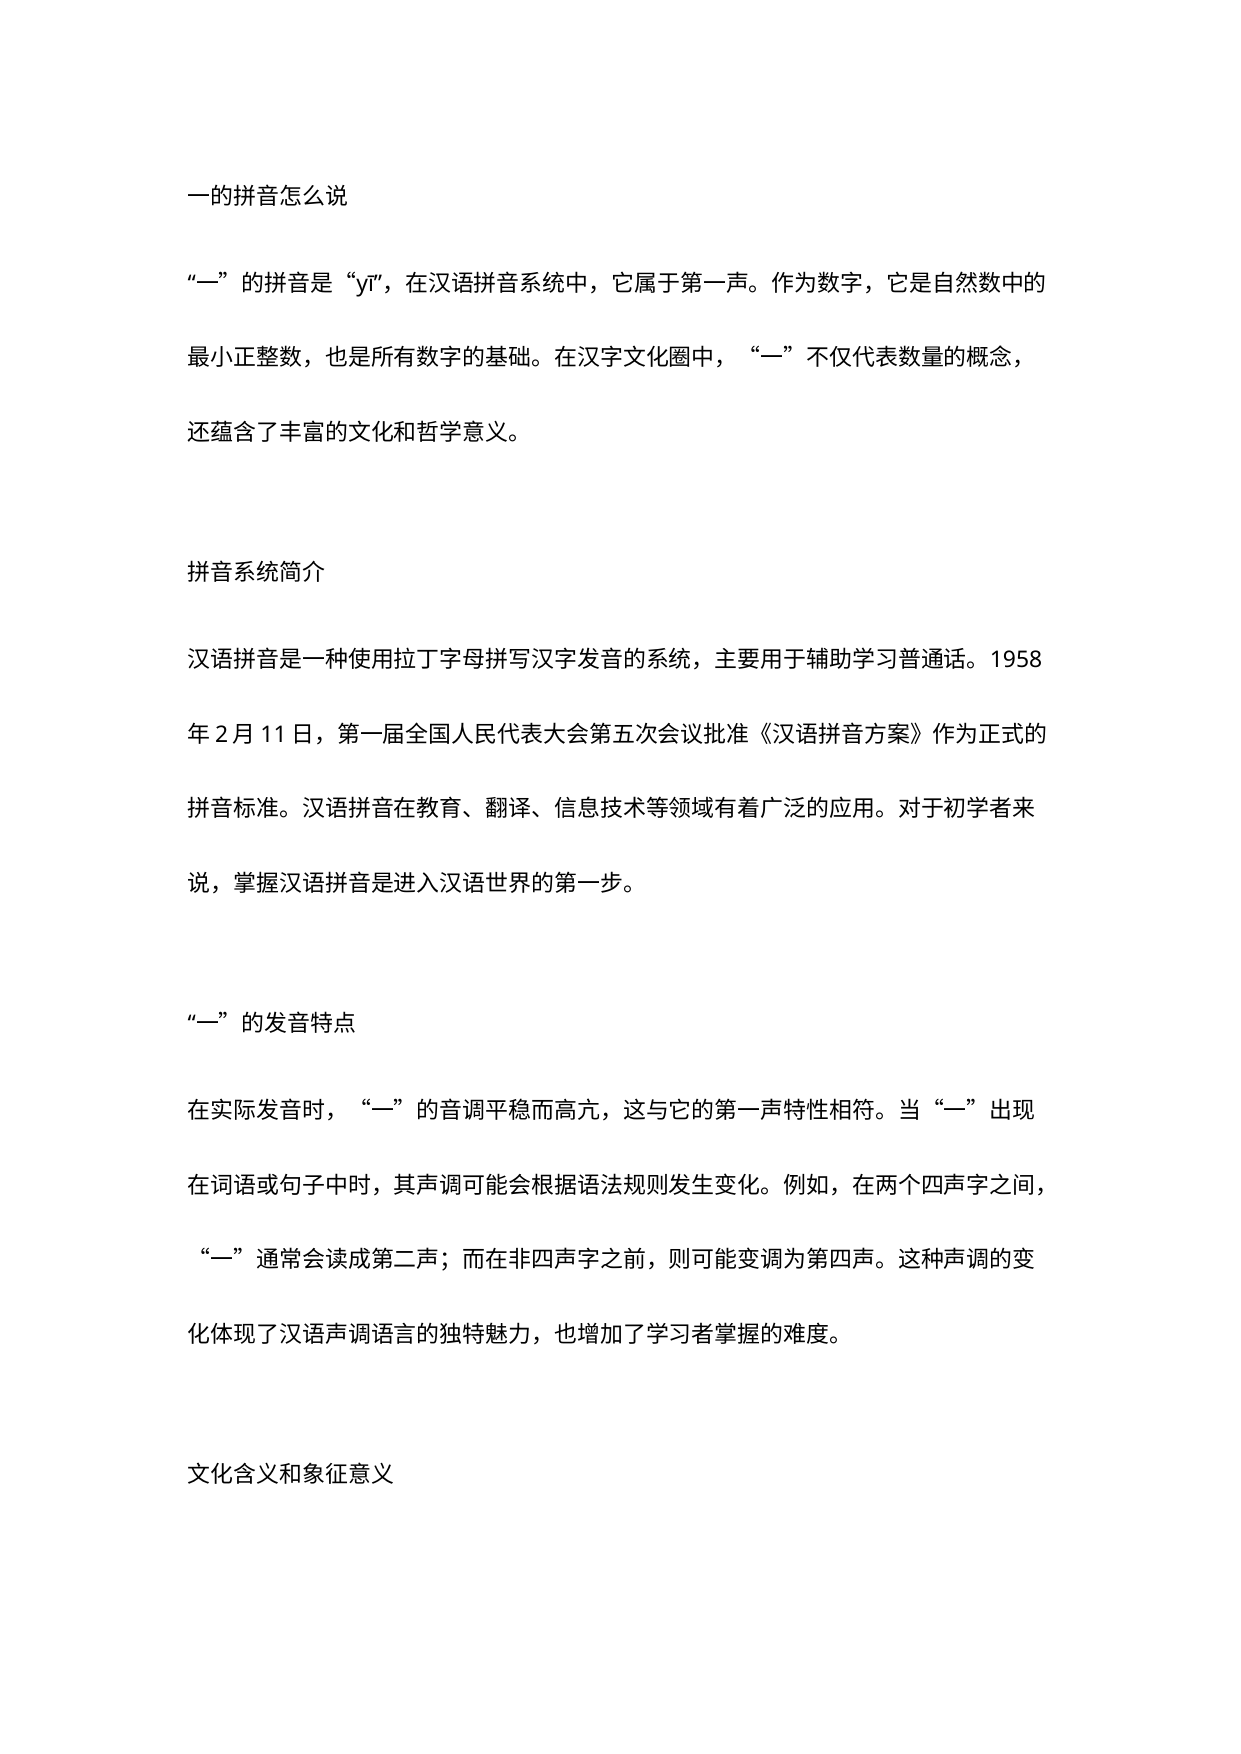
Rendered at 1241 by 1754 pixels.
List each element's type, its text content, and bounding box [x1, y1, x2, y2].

text 在实际发音时，“一”的音调平稳而高亢，这与它的第一声特性相符。当“一”出现在词语或句子中时，其声调可能会根据语法规则发生变化。例如，在两个四声字之间，“一”通常会读成第二声；而在非四声字之前，则可能变调为第四声。这种声调的变化体现了汉语声调语言的独特魅力，也增加了学习者掌握的难度。 [187, 1076, 1053, 1365]
text 文化含义和象征意义 [187, 1441, 1053, 1506]
text “一”的发音特点 [187, 989, 1053, 1054]
text 一的拼音怎么说 [187, 162, 1053, 227]
text 拼音系统简介 [187, 538, 1053, 603]
text “一”的拼音是“yī”，在汉语拼音系统中，它属于第一声。作为数字，它是自然数中的最小正整数，也是所有数字的基础。在汉字文化圈中，“一”不仅代表数量的概念，还蕴含了丰富的文化和哲学意义。 [187, 248, 1053, 463]
text 汉语拼音是一种使用拉丁字母拼写汉字发音的系统，主要用于辅助学习普通话。1958年2月11日，第一届全国人民代表大会第五次会议批准《汉语拼音方案》作为正式的拼音标准。汉语拼音在教育、翻译、信息技术等领域有着广泛的应用。对于初学者来说，掌握汉语拼音是进入汉语世界的第一步。 [187, 625, 1053, 914]
